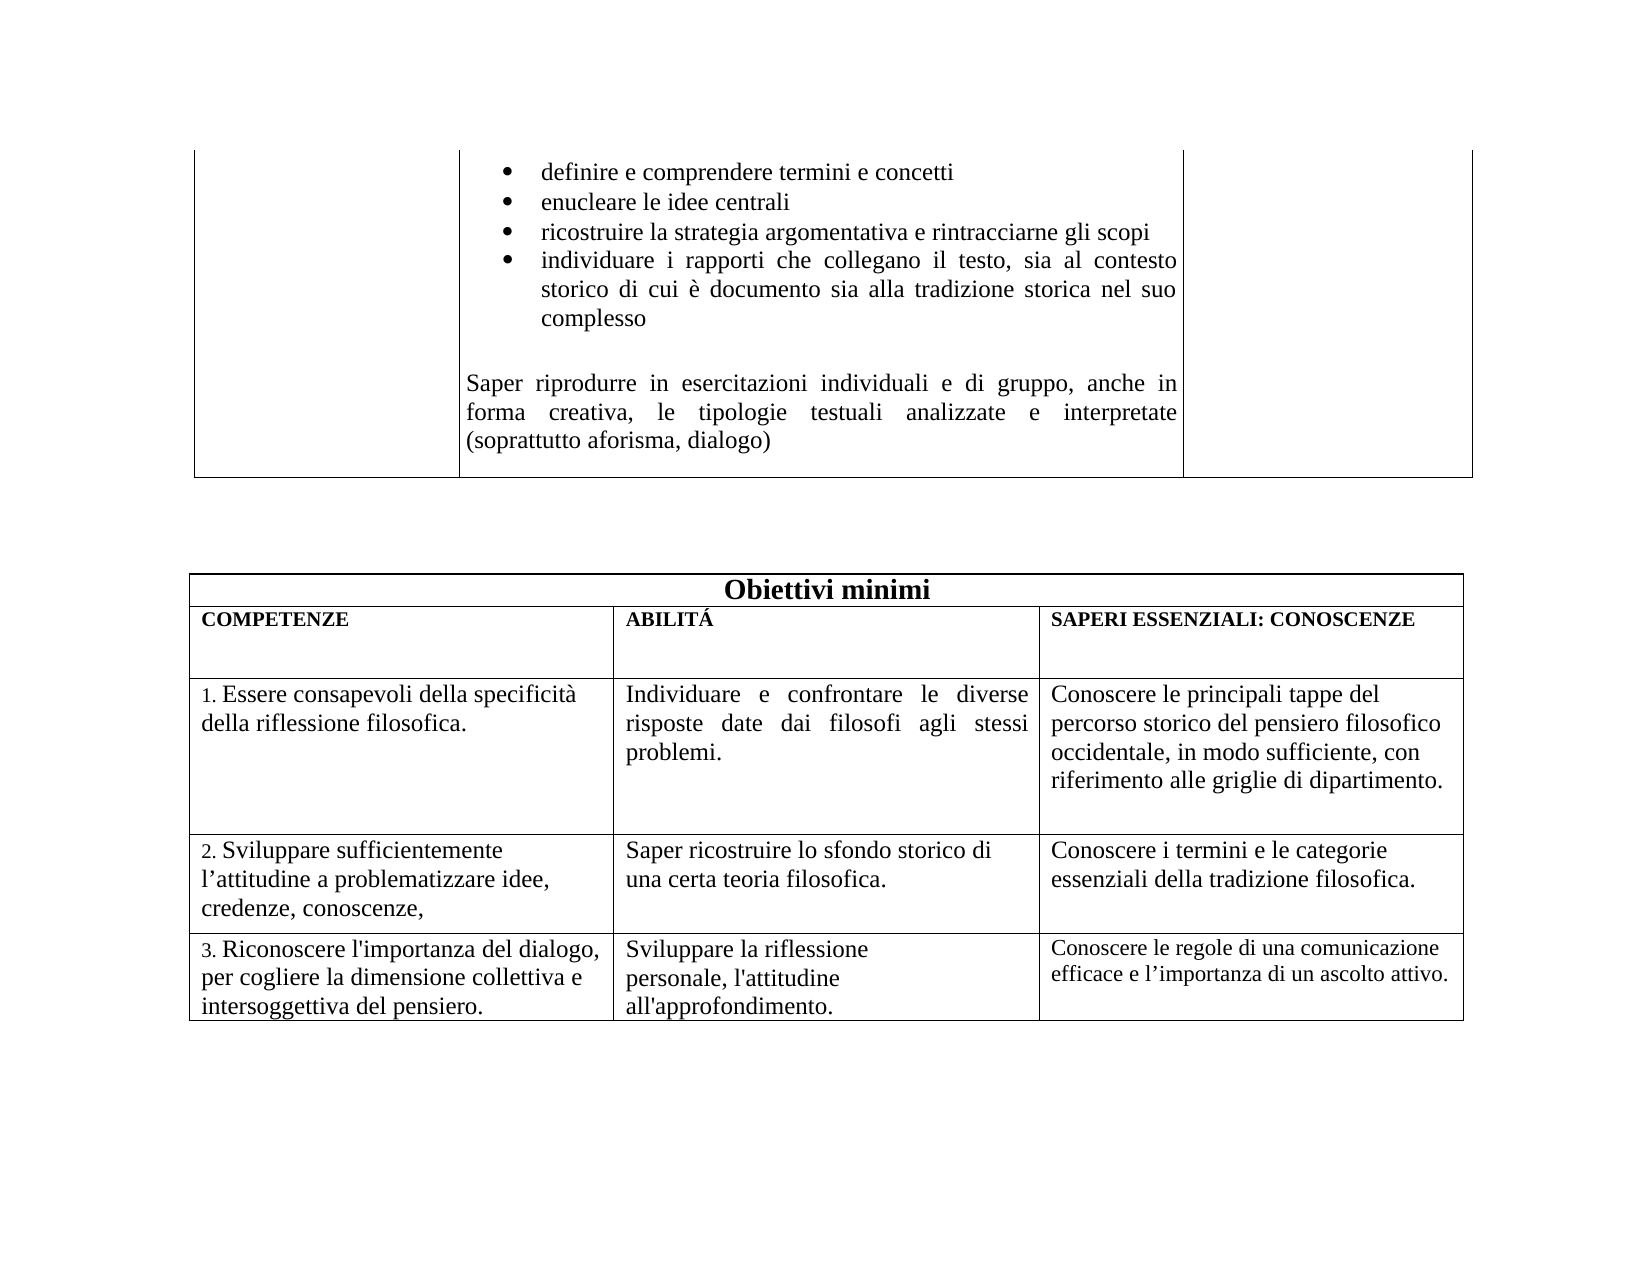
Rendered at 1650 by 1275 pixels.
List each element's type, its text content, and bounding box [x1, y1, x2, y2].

table_cell Saper ricostruire lo sfondo storico di una certa teoria filosofica. [614, 835, 1039, 933]
table_cell Conoscere le principali tappe del percorso storico del pensiero filosofico occidentale, in modo sufficiente, con riferimento alle griglie di dipartimento. [1040, 679, 1463, 834]
table_cell Conoscere le regole di una comunicazione efficace e l’importanza di un ascolto attivo. [1040, 934, 1463, 1020]
table_header [1184, 150, 1472, 476]
table_cell 2. Sviluppare sufficientemente l’attitudine a problematizzare idee, credenze, conoscenze, [190, 835, 613, 933]
table_cell COMPETENZE [190, 607, 613, 678]
table_cell 3. Riconoscere l'importanza del dialogo, per cogliere la dimensione collettiva e intersoggettiva del pensiero. [190, 934, 613, 1020]
table_cell SAPERI ESSENZIALI: CONOSCENZE [1040, 607, 1463, 678]
table_cell Sviluppare la riflessione personale, l'attitudine all'approfondimento. [614, 934, 1039, 1020]
table_cell Conoscere i termini e le categorie essenziali della tradizione filosofica. [1040, 835, 1463, 933]
table_header [195, 150, 459, 476]
table_header Obiettivi minimi [190, 575, 1463, 606]
table_cell ABILITÁ [614, 607, 1039, 678]
table_header definire e comprendere termini e concetti enucleare le idee centrali ricostruire la strategia argomentativa e rintracciarne gli scopi individuare i rapporti che collegano il testo, sia al contesto storico di cui è documento sia alla tradizione storica nel suo complesso Saper riprodurre in esercitazioni individuali e di gruppo, anche in forma creativa, le tipologie testuali analizzate e interpretate (soprattutto aforisma, dialogo) [460, 150, 1183, 476]
table_cell 1. Essere consapevoli della specificità della riflessione filosofica. [190, 679, 613, 834]
table_cell Individuare e confrontare le diverse risposte date dai filosofi agli stessi problemi. [614, 679, 1039, 834]
